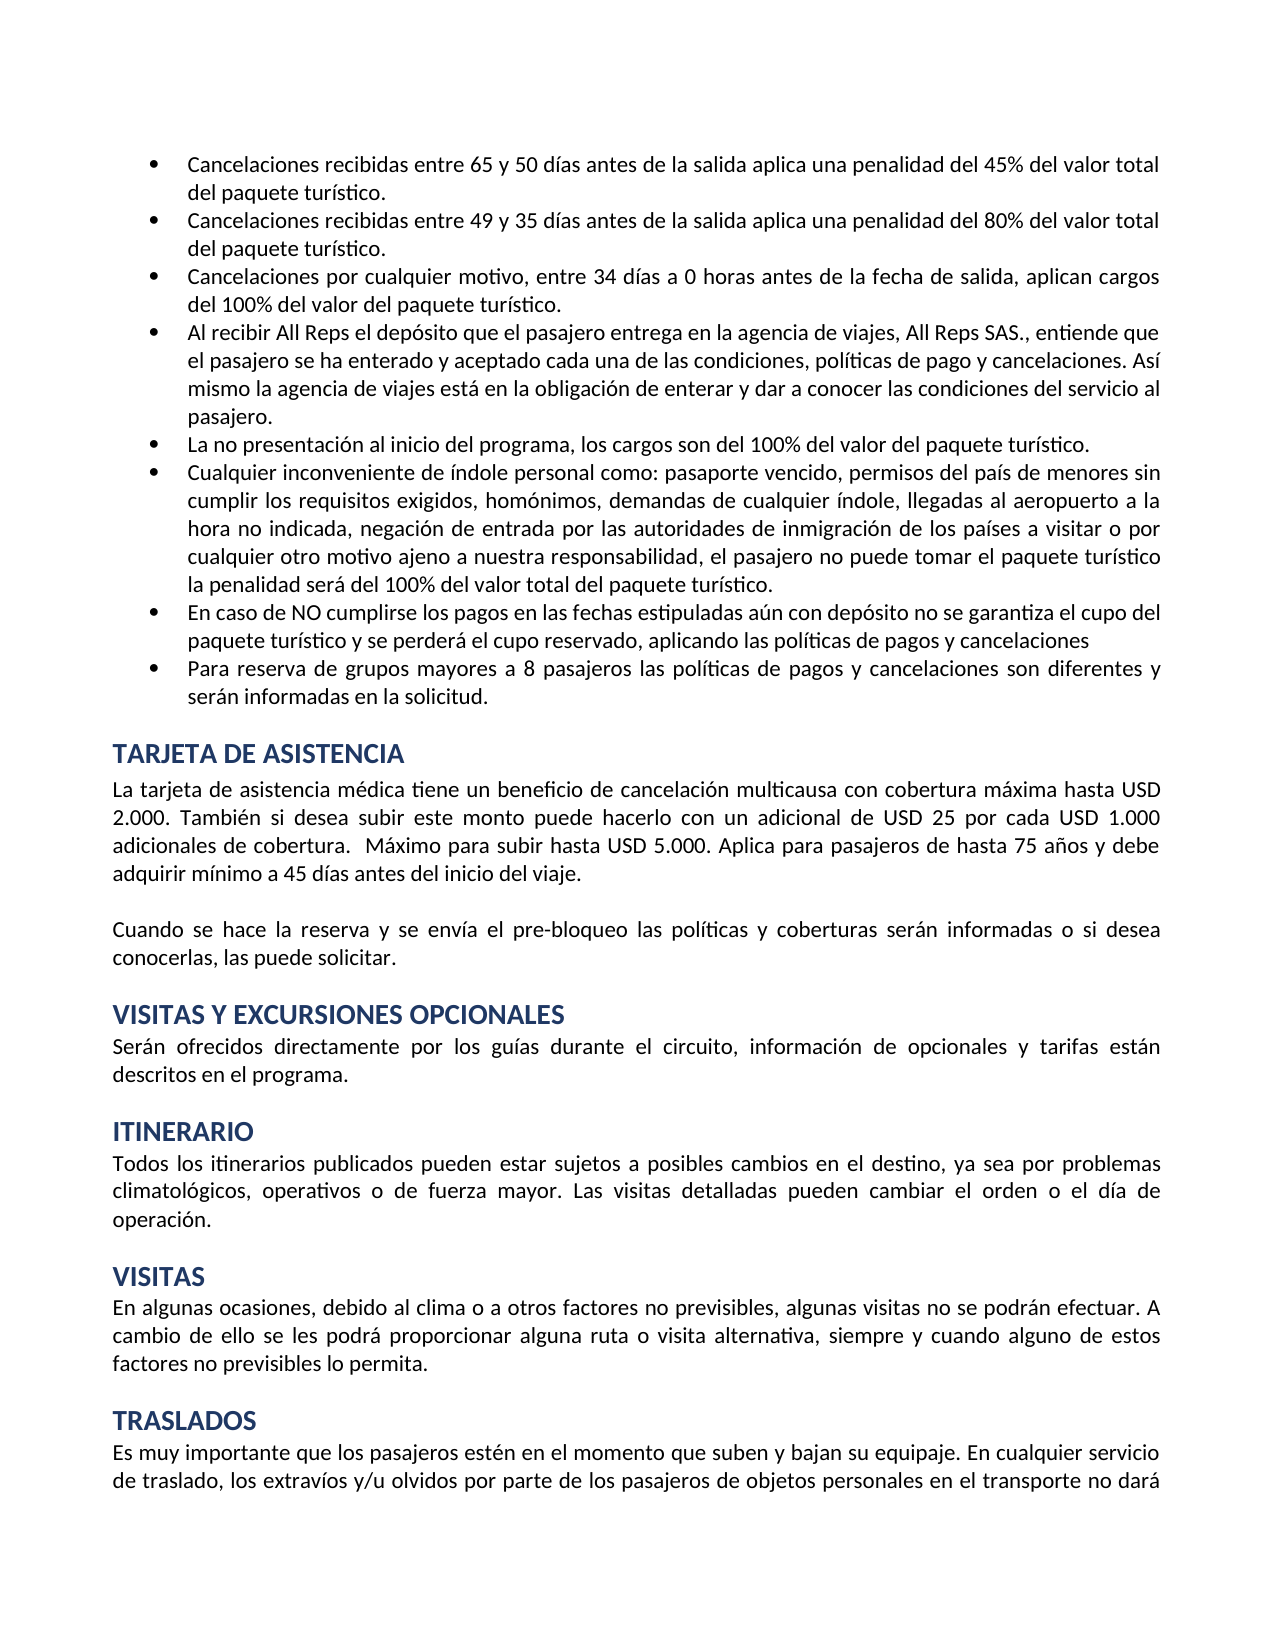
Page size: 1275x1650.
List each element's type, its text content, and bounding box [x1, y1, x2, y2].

text Para reserva de grupos mayores a 8 pasajeros las políticas de pagos y cancelaciones son diferentes y serán informadas en la solicitud. [150, 654, 1162, 710]
text TARJETA DE ASISTENCIA [112, 735, 1162, 771]
text En caso de NO cumplirse los pagos en las fechas estipuladas aún con depósito no se garantiza el cupo del paquete turístico y se perderá el cupo reservado, aplicando las políticas de pagos y cancelaciones [150, 598, 1162, 654]
text Cancelaciones recibidas entre 65 y 50 días antes de la salida aplica una penalidad del 45% del valor total del paquete turístico. [150, 150, 1162, 206]
text Cualquier inconveniente de índole personal como: pasaporte vencido, permisos del país de menores sin cumplir los requisitos exigidos, homónimos, demandas de cualquier índole, llegadas al aeropuerto a la hora no indicada, negación de entrada por las autoridades de inmigración de los países a visitar o por cualquier otro motivo ajeno a nuestra responsabilidad, el pasajero no puede tomar el paquete turístico la penalidad será del 100% del valor total del paquete turístico. [150, 458, 1162, 598]
text Todos los itinerarios publicados pueden estar sujetos a posibles cambios en el destino, ya sea por problemas climatológicos, operativos o de fuerza mayor. Las visitas detalladas pueden cambiar el orden o el día de operación. [112, 1149, 1162, 1233]
text Cancelaciones por cualquier motivo, entre 34 días a 0 horas antes de la fecha de salida, aplican cargos del 100% del valor del paquete turístico. [150, 262, 1162, 318]
text VISITAS Y EXCURSIONES OPCIONALES [112, 996, 1162, 1032]
text TRASLADOS [112, 1402, 1162, 1438]
list Cuando se hace la reserva y se envía el pre-bloqueo las políticas y coberturas serán informadas o si desea conocerlas, las puede solicitar. [112, 915, 1162, 971]
text ITINERARIO [112, 1113, 1162, 1149]
text La no presentación al inicio del programa, los cargos son del 100% del valor del paquete turístico. [150, 430, 1162, 458]
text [112, 1438, 1162, 1494]
list La tarjeta de asistencia médica tiene un beneficio de cancelación multicausa con cobertura máxima hasta USD 2.000. También si desea subir este monto puede hacerlo con un adicional de USD 25 por cada USD 1.000 adicionales de cobertura. Máximo para subir hasta USD 5.000. Aplica para pasajeros de hasta 75 años y debe adquirir mínimo a 45 días antes del inicio del viaje. [112, 775, 1162, 887]
text VISITAS [112, 1258, 1162, 1293]
text En algunas ocasiones, debido al clima o a otros factores no previsibles, algunas visitas no se podrán efectuar. A cambio de ello se les podrá proporcionar alguna ruta o visita alternativa, siempre y cuando alguno de estos factores no previsibles lo permita. [112, 1293, 1162, 1377]
text Al recibir All Reps el depósito que el pasajero entrega en la agencia de viajes, All Reps SAS., entiende que el pasajero se ha enterado y aceptado cada una de las condiciones, políticas de pago y cancelaciones. Así mismo la agencia de viajes está en la obligación de enterar y dar a conocer las condiciones del servicio al pasajero. [150, 318, 1162, 430]
text Serán ofrecidos directamente por los guías durante el circuito, información de opcionales y tarifas están descritos en el programa. [112, 1032, 1162, 1088]
text Cancelaciones recibidas entre 49 y 35 días antes de la salida aplica una penalidad del 80% del valor total del paquete turístico. [150, 206, 1162, 262]
